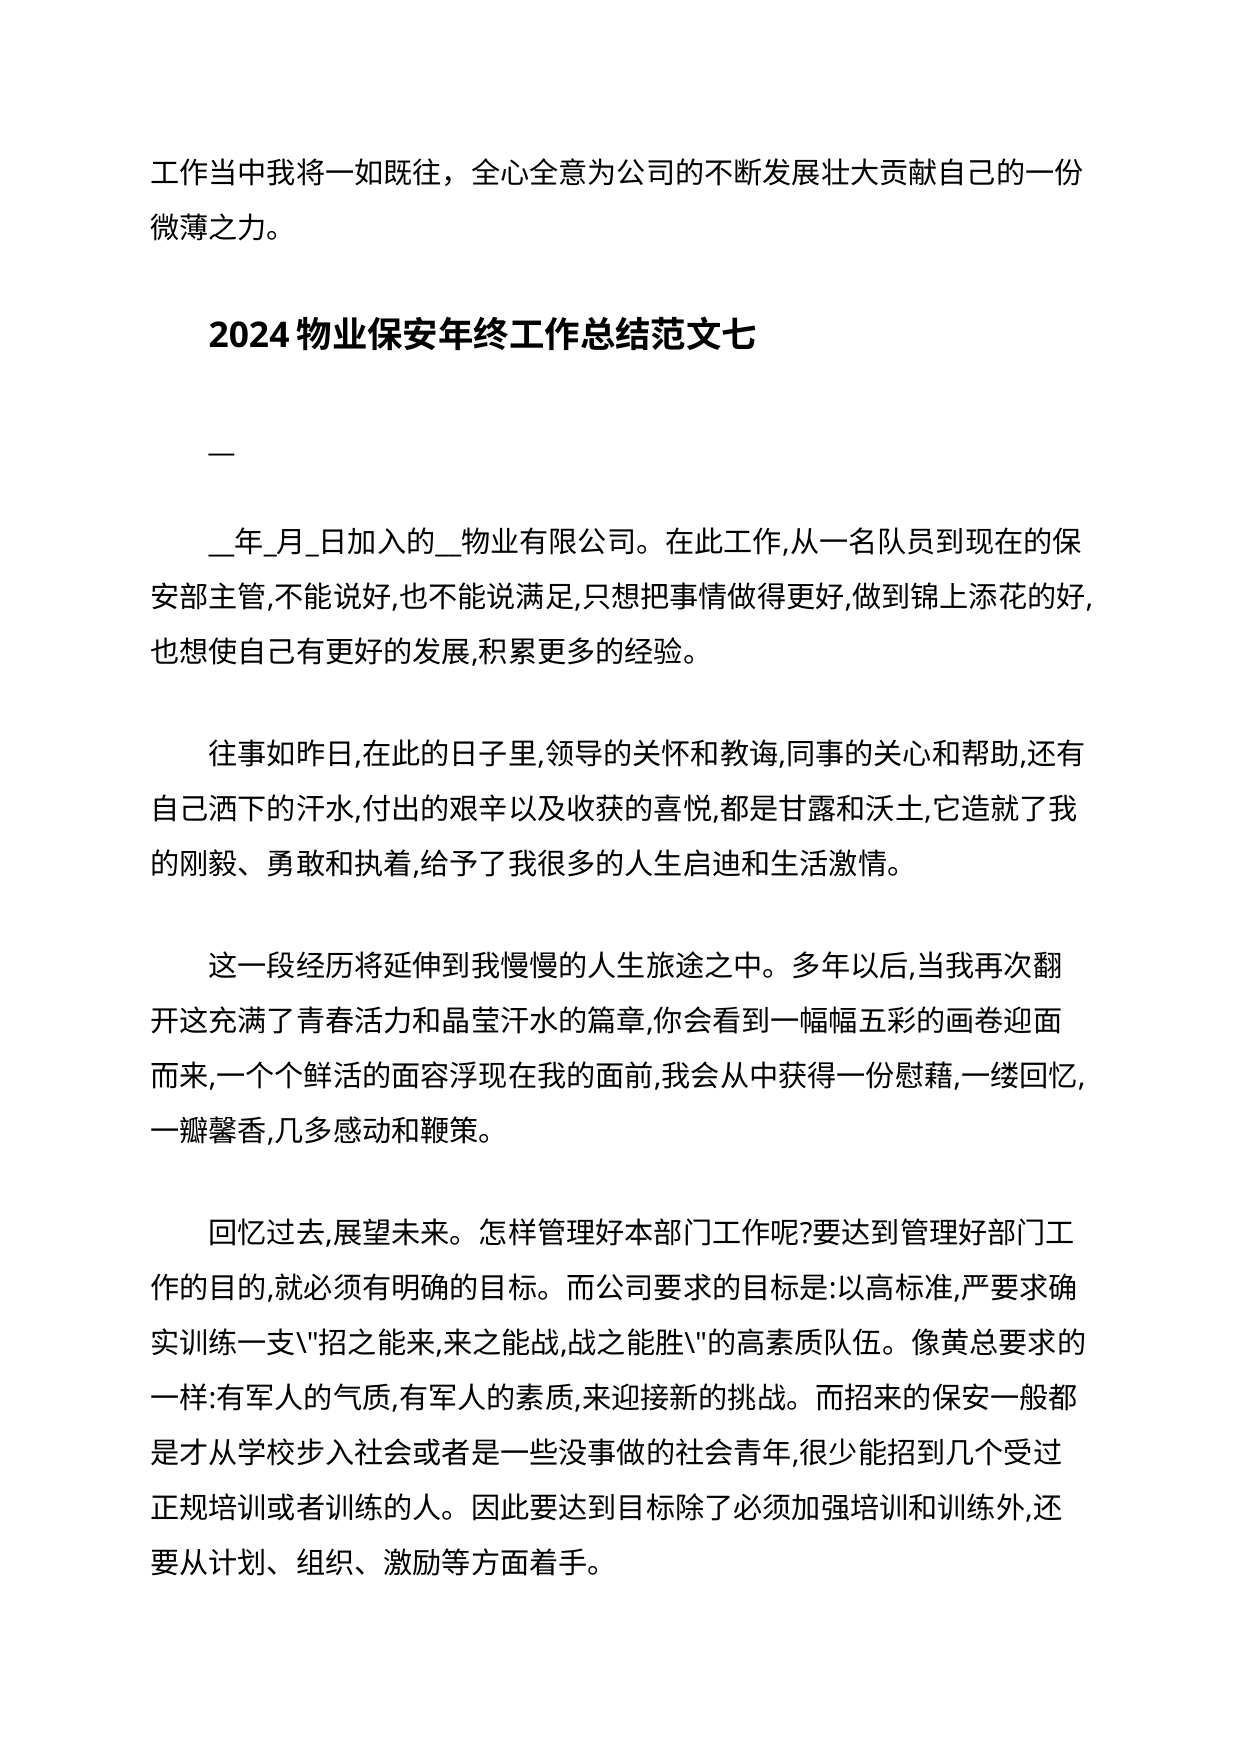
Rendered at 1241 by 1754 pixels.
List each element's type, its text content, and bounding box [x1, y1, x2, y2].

text __ [150, 420, 1090, 460]
text 2024物业保安年终工作总结范文七 [150, 307, 1090, 358]
text 这一段经历将延伸到我慢慢的人生旅途之中。多年以后,当我再次翻开这充满了青春活力和晶莹汗水的篇章,你会看到一幅幅五彩的画卷迎面而来,一个个鲜活的面容浮现在我的面前,我会从中获得一份慰藉,一缕回忆,一瓣馨香,几多感动和鞭策。 [150, 943, 1090, 1150]
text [150, 150, 1090, 247]
text __年_月_日加入的__物业有限公司。在此工作,从一名队员到现在的保安部主管,不能说好,也不能说满足,只想把事情做得更好,做到锦上添花的好,也想使自己有更好的发展,积累更多的经验。 [150, 519, 1090, 671]
text 回忆过去,展望未来。怎样管理好本部门工作呢?要达到管理好部门工作的目的,就必须有明确的目标。而公司要求的目标是:以高标准,严要求确实训练一支\"招之能来,来之能战,战之能胜\"的高素质队伍。像黄总要求的一样:有军人的气质,有军人的素质,来迎接新的挑战。而招来的保安一般都是才从学校步入社会或者是一些没事做的社会青年,很少能招到几个受过正规培训或者训练的人。因此要达到目标除了必须加强培训和训练外,还要从计划、组织、激励等方面着手。 [150, 1209, 1090, 1582]
text 往事如昨日,在此的日子里,领导的关怀和教诲,同事的关心和帮助,还有自己洒下的汗水,付出的艰辛以及收获的喜悦,都是甘露和沃土,它造就了我的刚毅、勇敢和执着,给予了我很多的人生启迪和生活激情。 [150, 731, 1090, 883]
